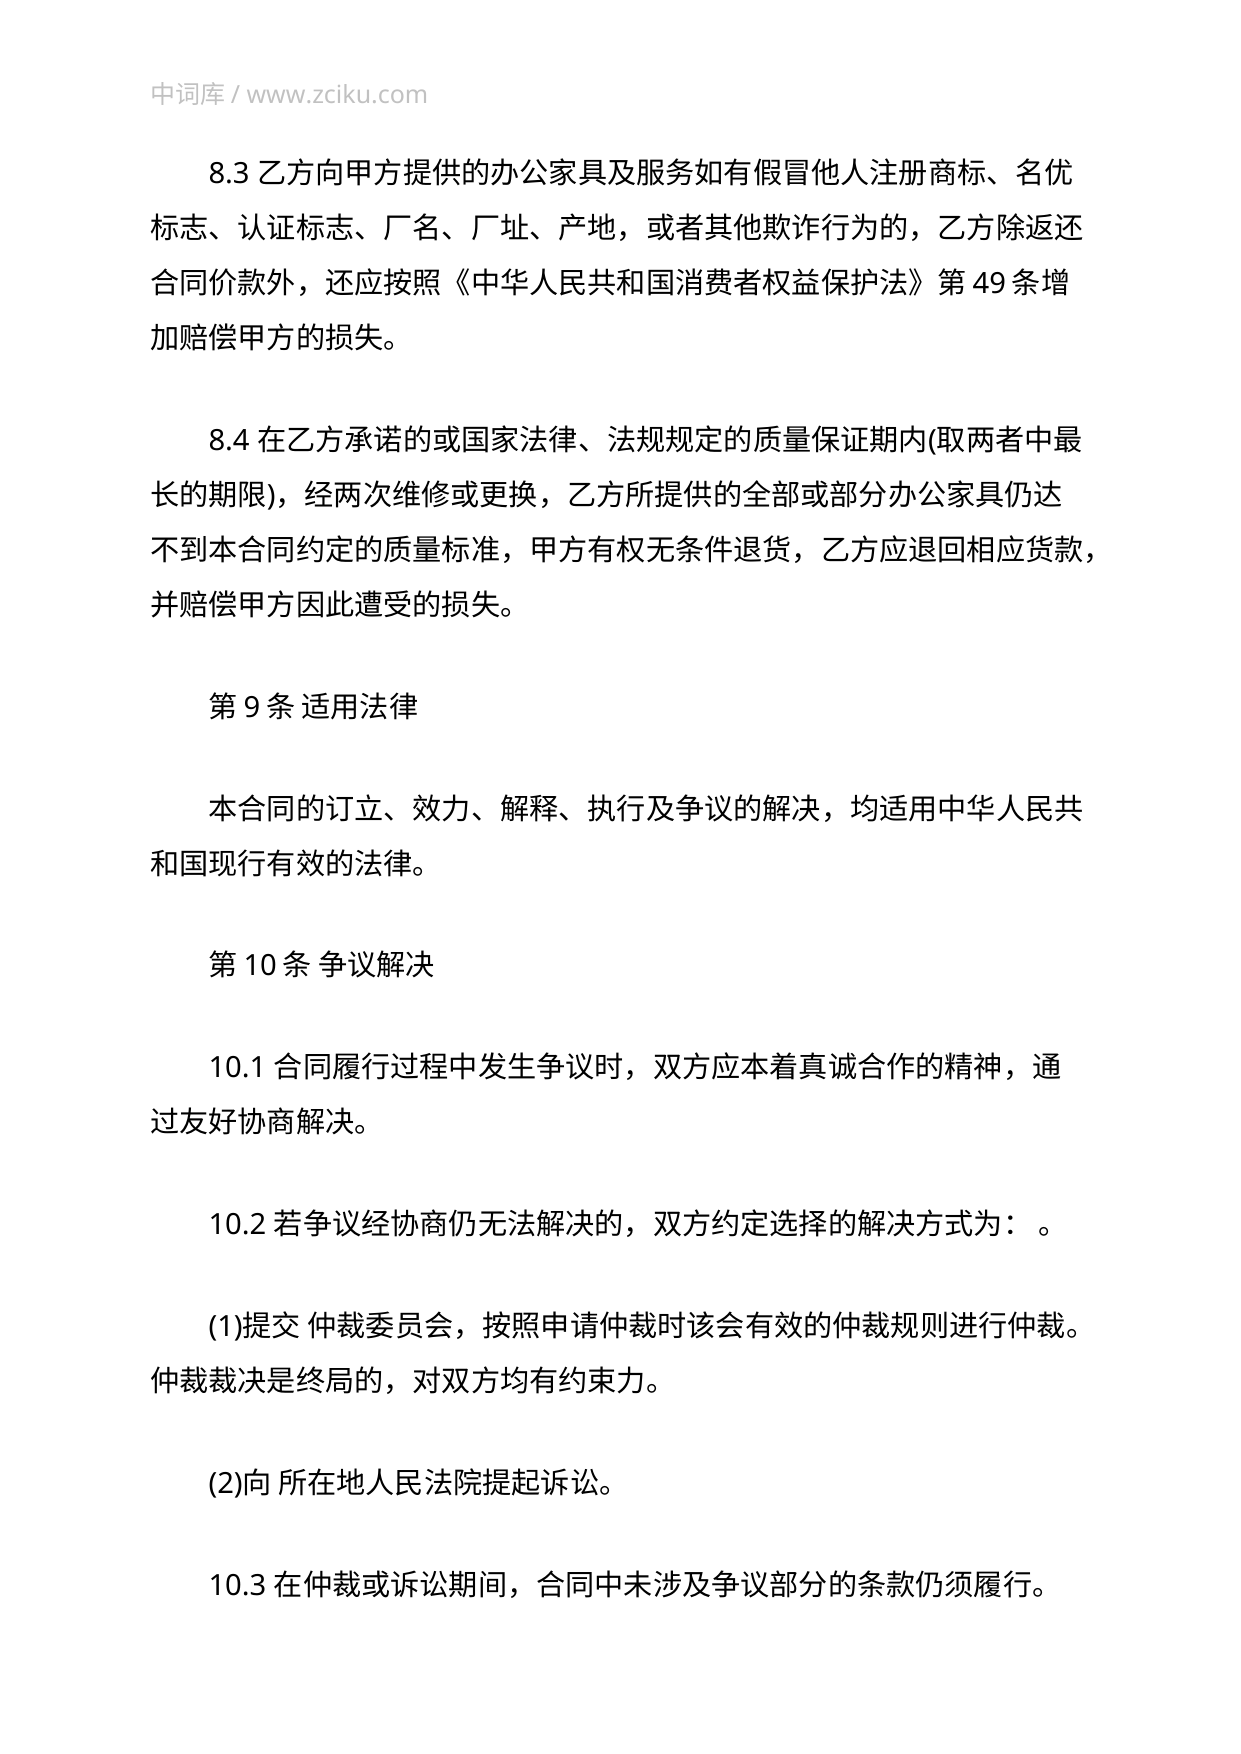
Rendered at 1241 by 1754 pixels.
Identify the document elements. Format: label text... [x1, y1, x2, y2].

text 10.1 合同履行过程中发生争议时，双方应本着真诚合作的精神，通过友好协商解决。 [150, 1044, 1090, 1141]
text 8.3 乙方向甲方提供的办公家具及服务如有假冒他人注册商标、名优标志、认证标志、厂名、厂址、产地，或者其他欺诈行为的，乙方除返还合同价款外，还应按照《中华人民共和国消费者权益保护法》第49条增加赔偿甲方的损失。 [150, 150, 1090, 357]
text 第10条 争议解决 [150, 942, 1090, 984]
text (1)提交 仲裁委员会，按照申请仲裁时该会有效的仲裁规则进行仲裁。仲裁裁决是终局的，对双方均有约束力。 [150, 1303, 1090, 1400]
text 8.4 在乙方承诺的或国家法律、法规规定的质量保证期内(取两者中最长的期限)，经两次维修或更换，乙方所提供的全部或部分办公家具仍达不到本合同约定的质量标准，甲方有权无条件退货，乙方应退回相应货款，并赔偿甲方因此遭受的损失。 [150, 417, 1090, 624]
text 本合同的订立、效力、解释、执行及争议的解决，均适用中华人民共和国现行有效的法律。 [150, 785, 1090, 882]
text 第9条 适用法律 [150, 683, 1090, 726]
text 10.3 在仲裁或诉讼期间，合同中未涉及争议部分的条款仍须履行。 [150, 1561, 1090, 1604]
text 10.2 若争议经协商仍无法解决的，双方约定选择的解决方式为： 。 [150, 1201, 1090, 1243]
text (2)向 所在地人民法院提起诉讼。 [150, 1459, 1090, 1502]
